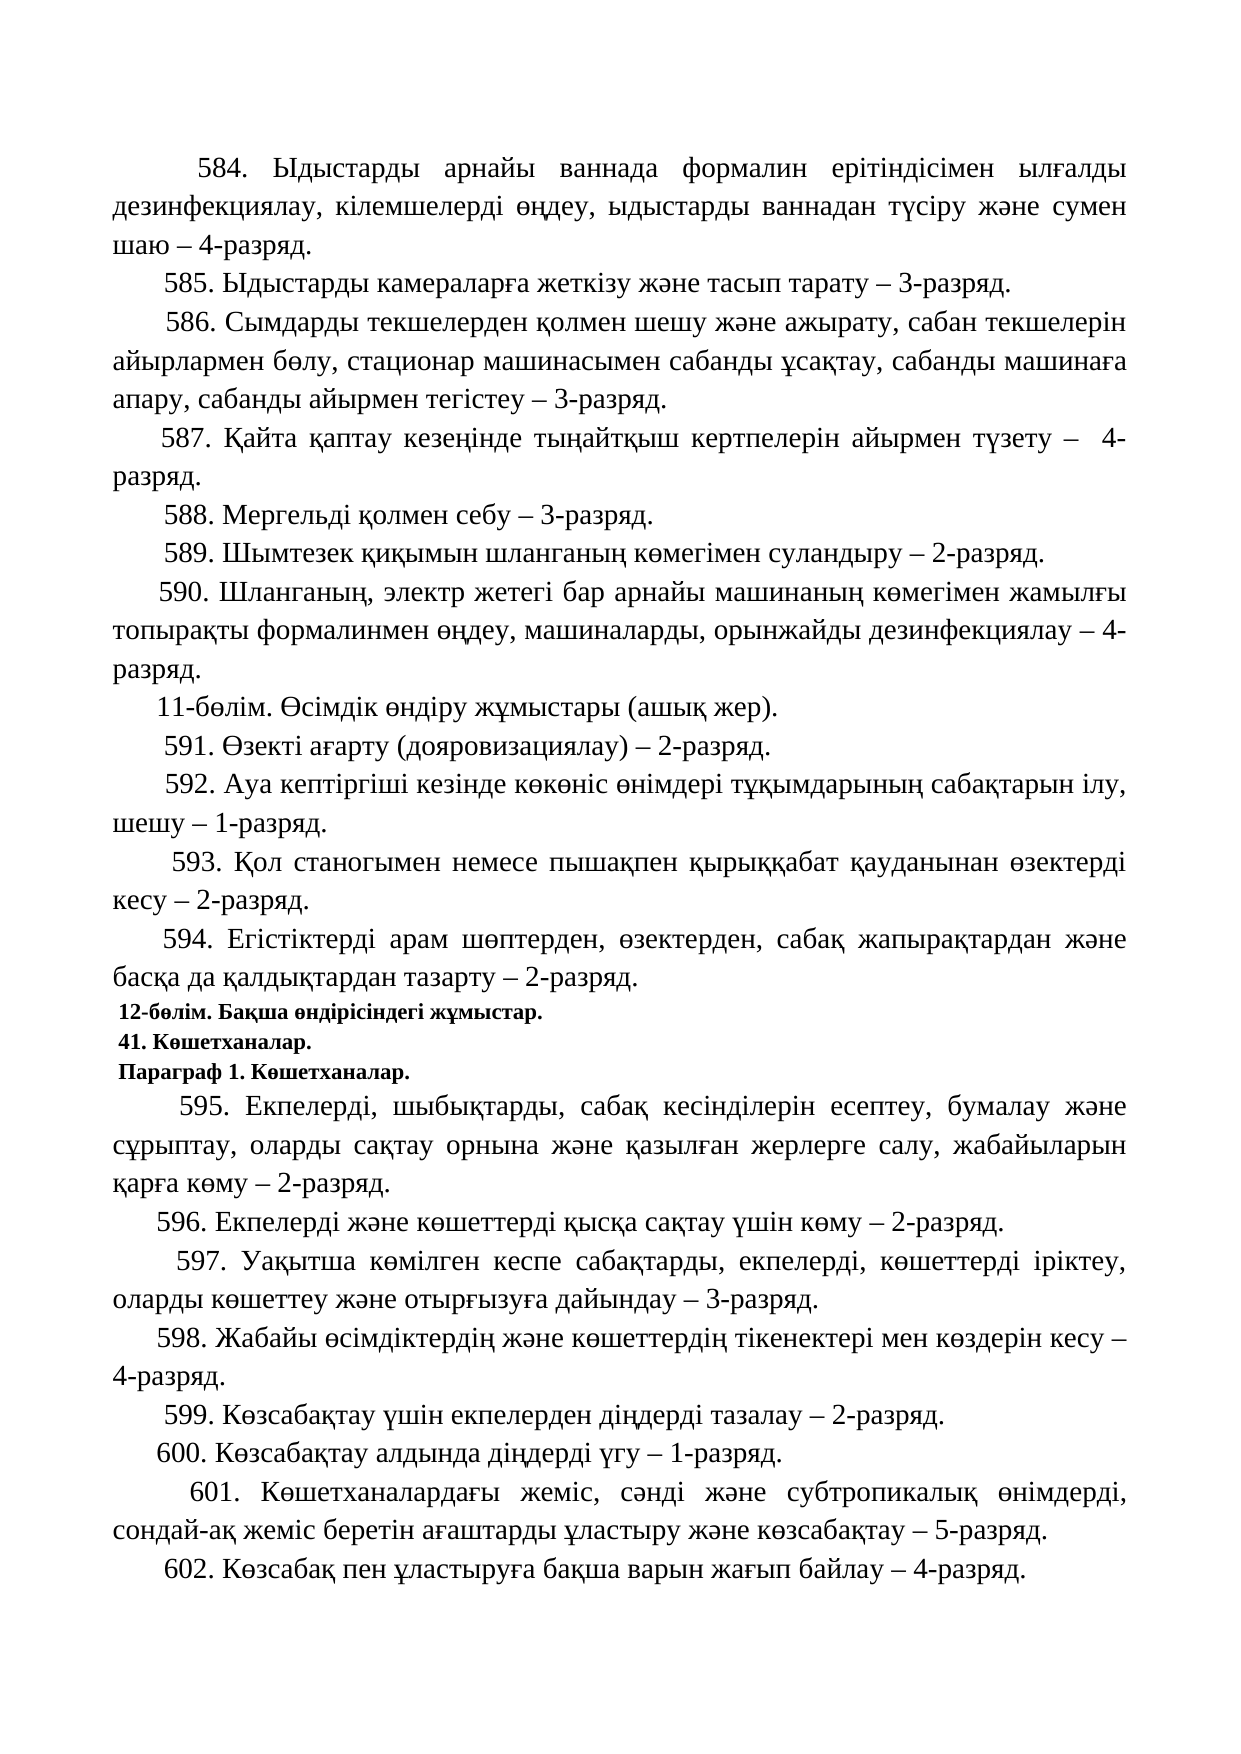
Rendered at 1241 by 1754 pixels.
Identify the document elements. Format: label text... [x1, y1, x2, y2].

text 586. Сымдарды текшелерден қолмен шешу және ажырату, сабан текшелерін айырлармен бөлу, стационар машинасымен сабанды ұсақтау, сабанды машинаға апару, сабанды айырмен тегістеу – 3-разряд. [112, 304, 1128, 415]
text 587. Қайта қаптау кезеңінде тыңайтқыш кертпелерін айырмен түзету – 4-разряд. [112, 420, 1128, 492]
text 588. Мергельді қолмен себу – 3-разряд. [112, 497, 1128, 530]
text 597. Уақытша көмілген кеспе сабақтарды, екпелерді, көшеттерді іріктеу, оларды көшеттеу және отырғызуға дайындау – 3-разряд. [112, 1243, 1128, 1315]
text 584. Ыдыстарды арнайы ваннада формалин ерітіндісімен ылғалды дезинфекциялау, кілемшелерді өңдеу, ыдыстарды ваннадан түсіру және сумен шаю – 4-разряд. [112, 150, 1128, 261]
text 602. Көзсабақ пен ұластыруға бақша варын жағып байлау – 4-разряд. [112, 1551, 1128, 1584]
text 585. Ыдыстарды камераларға жеткізу және тасып тарату – 3-разряд. [112, 266, 1128, 299]
text 590. Шланганың, электр жетегі бар арнайы машинаның көмегімен жамылғы топырақты формалинмен өңдеу, машиналарды, орынжайды дезинфекциялау – 4-разряд. [112, 574, 1128, 684]
text 595. Екпелерді, шыбықтарды, сабақ кесінділерін есептеу, бумалау және сұрыптау, оларды сақтау орнына және қазылған жерлерге салу, жабайыларын қарға көму – 2-разряд. [112, 1088, 1128, 1199]
text 601. Көшетханалардағы жеміс, сәнді және субтропикалық өнімдерді, сондай-ақ жеміс беретін ағаштарды ұластыру және көзсабақтау – 5-разряд. [112, 1474, 1128, 1546]
text 592. Ауа кептіргіші кезінде көкөніс өнімдері тұқымдарының сабақтарын ілу, шешу – 1-разряд. [112, 767, 1128, 839]
text 589. Шымтезек қиқымын шланганың көмегімен суландыру – 2-разряд. [112, 535, 1128, 569]
text 600. Көзсабақтау алдында діңдерді үгу – 1-разряд. [112, 1435, 1128, 1469]
text 596. Екпелерді және көшеттерді қысқа сақтау үшін көму – 2-разряд. [112, 1204, 1128, 1238]
text 594. Егістіктерді арам шөптерден, өзектерден, сабақ жапырақтардан және басқа да қалдықтардан тазарту – 2-разряд. [112, 921, 1128, 993]
text 599. Көзсабақтау үшін екпелерден діңдерді тазалау – 2-разряд. [112, 1397, 1128, 1430]
text 591. Өзекті ағарту (дояровизациялау) – 2-разряд. [112, 728, 1128, 762]
text 593. Қол станогымен немесе пышақпен қырыққабат қауданынан өзектерді кесу – 2-разряд. [112, 844, 1128, 916]
text 11-бөлім. Өсімдік өндіру жұмыстары (ашық жер). [112, 689, 1128, 723]
text 41. Көшетханалар. [112, 1028, 1128, 1054]
text Параграф 1. Көшетханалар. [112, 1058, 1128, 1085]
text 598. Жабайы өсімдіктердің және көшеттердің тікенектері мен көздерін кесу – 4-разряд. [112, 1320, 1128, 1392]
text 12-бөлім. Бақша өндірісіндегі жұмыстар. [112, 998, 1128, 1024]
